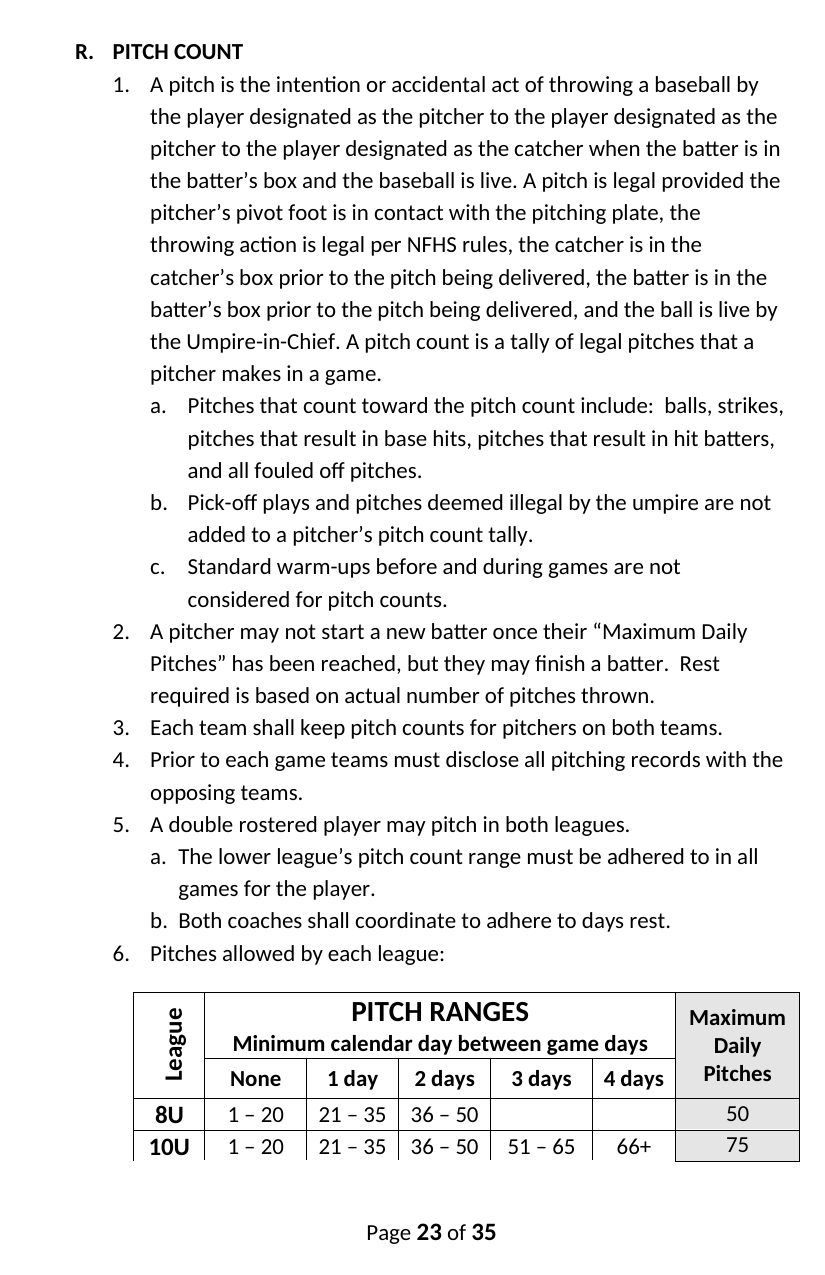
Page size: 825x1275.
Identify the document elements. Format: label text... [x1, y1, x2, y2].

list The lower league’s pitch count range must be adhered to in all games for the player. [150, 842, 787, 902]
list Standard warm-ups before and during games are not considered for pitch counts. [150, 552, 787, 613]
table_cell 1 – 20 [205, 1099, 306, 1129]
table_cell 21 – 35 [306, 1131, 398, 1161]
table_header League [134, 993, 204, 1098]
table_cell 21 – 35 [307, 1099, 398, 1129]
table_cell 8U [134, 1099, 204, 1129]
list A pitcher may not start a new batter once their “Maximum Daily Pitches” has been reached, but they may finish a batter. Rest required is based on actual number of pitches thrown. [112, 617, 787, 709]
table_cell 51 – 65 [491, 1131, 592, 1161]
table_cell Minimum calendar day between game days [205, 1029, 675, 1057]
table_cell 36 – 50 [399, 1099, 490, 1129]
list Pick-off plays and pitches deemed illegal by the umpire are not added to a pitcher’s pitch count tally. [150, 488, 787, 548]
table_cell 75 [676, 1131, 799, 1161]
list PITCH COUNT [75, 37, 787, 66]
table_cell 66+ [592, 1131, 675, 1161]
table_cell 36 – 50 [398, 1131, 491, 1161]
table_cell 4 days [593, 1059, 675, 1098]
table_cell 3 days [491, 1059, 592, 1098]
table_cell 50 [676, 1099, 799, 1129]
table_cell 1 – 20 [205, 1131, 306, 1161]
list Both coaches shall coordinate to adhere to days rest. [150, 907, 787, 934]
table_cell 1 day [307, 1059, 398, 1098]
table_cell 10U [134, 1131, 204, 1161]
list A pitch is the intention or accidental act of throwing a baseball by the player designated as the pitcher to the player designated as the pitcher to the player designated as the catcher when the batter is in the batter’s box and the baseball is live. A pitch is legal provided the pitcher’s pivot foot is in contact with the pitching plate, the throwing action is legal per NFHS rules, the catcher is in the catcher’s box prior to the pitch being delivered, the batter is in the batter’s box prior to the pitch being delivered, and the ball is live by the Umpire-in-Chief. A pitch count is a tally of legal pitches that a pitcher makes in a game. [112, 70, 787, 387]
table_header Maximum Daily Pitches [676, 993, 799, 1098]
list Prior to each game teams must disclose all pitching records with the opposing teams. [112, 746, 787, 806]
list Pitches that count toward the pitch count include: balls, strikes, pitches that result in base hits, pitches that result in hit batters, and all fouled off pitches. [150, 392, 787, 484]
table_cell [593, 1099, 675, 1129]
table_header PITCH RANGES [205, 993, 675, 1028]
list A double rostered player may pitch in both leagues. [112, 810, 787, 838]
list Each team shall keep pitch counts for pitchers on both teams. [112, 713, 787, 741]
list Pitches allowed by each league: [112, 939, 787, 967]
table_cell 2 days [399, 1059, 490, 1098]
table_cell [491, 1099, 592, 1129]
table_cell None [205, 1059, 306, 1098]
